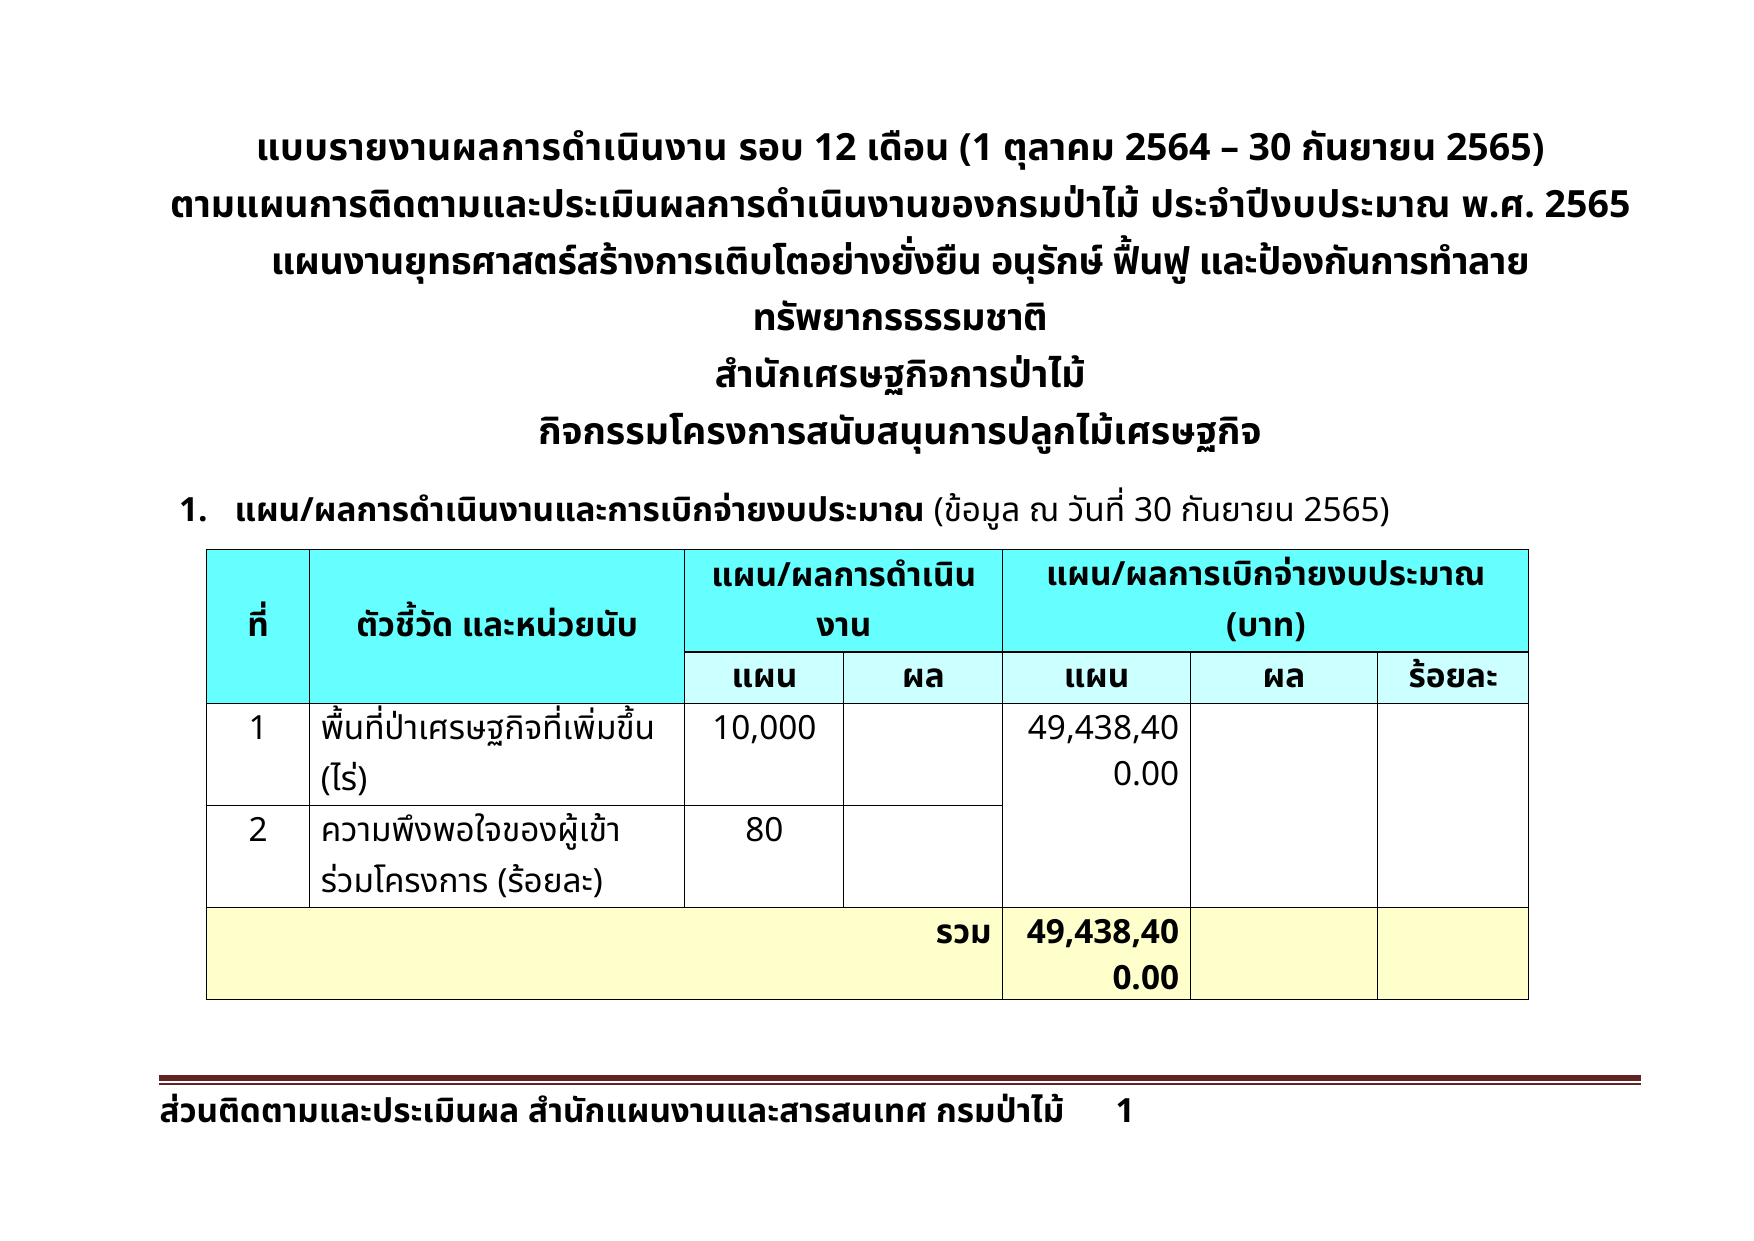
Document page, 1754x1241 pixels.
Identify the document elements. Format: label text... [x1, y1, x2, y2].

table_header ที่ [207, 550, 309, 703]
table_header แผน/ผลการดำเนินงาน [685, 550, 1002, 651]
table_cell ความพึงพอใจของผู้เข้าร่วมโครงการ (ร้อยละ) [310, 806, 684, 907]
table_cell [844, 704, 1002, 805]
table_cell [1378, 704, 1528, 907]
text กิจกรรมโครงการสนับสนุนการปลูกไม้เศรษฐกิจ [159, 404, 1641, 461]
table_cell แผน [1003, 653, 1190, 703]
table_cell ผล [844, 653, 1002, 703]
table_cell ผล [1191, 653, 1377, 703]
table_cell [844, 806, 1002, 907]
text แผนงานยุทธศาสตร์สร้างการเติบโตอย่างยั่งยืน อนุรักษ์ ฟื้นฟู และป้องกันการทำลายทรัพยากรธรรมชาติ [159, 234, 1641, 348]
table_cell แผน [685, 653, 843, 703]
table_cell [1191, 704, 1377, 907]
table_cell [1191, 908, 1377, 999]
text สำนักเศรษฐกิจการป่าไม้ [159, 348, 1641, 404]
text ตามแผนการติดตามและประเมินผลการดำเนินงานของกรมป่าไม้ ประจำปีงบประมาณ พ.ศ. 2565 [159, 177, 1641, 234]
table_cell 1 [207, 704, 309, 805]
table_cell 10,000 [685, 704, 843, 805]
text แบบรายงานผลการดำเนินงาน รอบ 12 เดือน (1 ตุลาคม 2564 – 30 กันยายน 2565) [159, 120, 1641, 177]
table_header ตัวชี้วัด และหน่วยนับ [310, 550, 684, 703]
table_cell 80 [685, 806, 843, 907]
table_cell 49,438,400.00 [1003, 704, 1190, 907]
table_cell รวม [207, 908, 1002, 999]
table_cell พื้นที่ป่าเศรษฐกิจที่เพิ่มขึ้น (ไร่) [310, 704, 684, 805]
table_cell 2 [207, 806, 309, 907]
list แผน/ผลการดำเนินงานและการเบิกจ่ายงบประมาณ (ข้อมูล ณ วันที่ 30 กันยายน 2565) [179, 486, 1641, 537]
table_cell ร้อยละ [1378, 653, 1528, 703]
table_header แผน/ผลการเบิกจ่ายงบประมาณ (บาท) [1003, 550, 1528, 651]
table_cell 49,438,400.00 [1003, 908, 1190, 999]
table_cell [1378, 908, 1528, 999]
